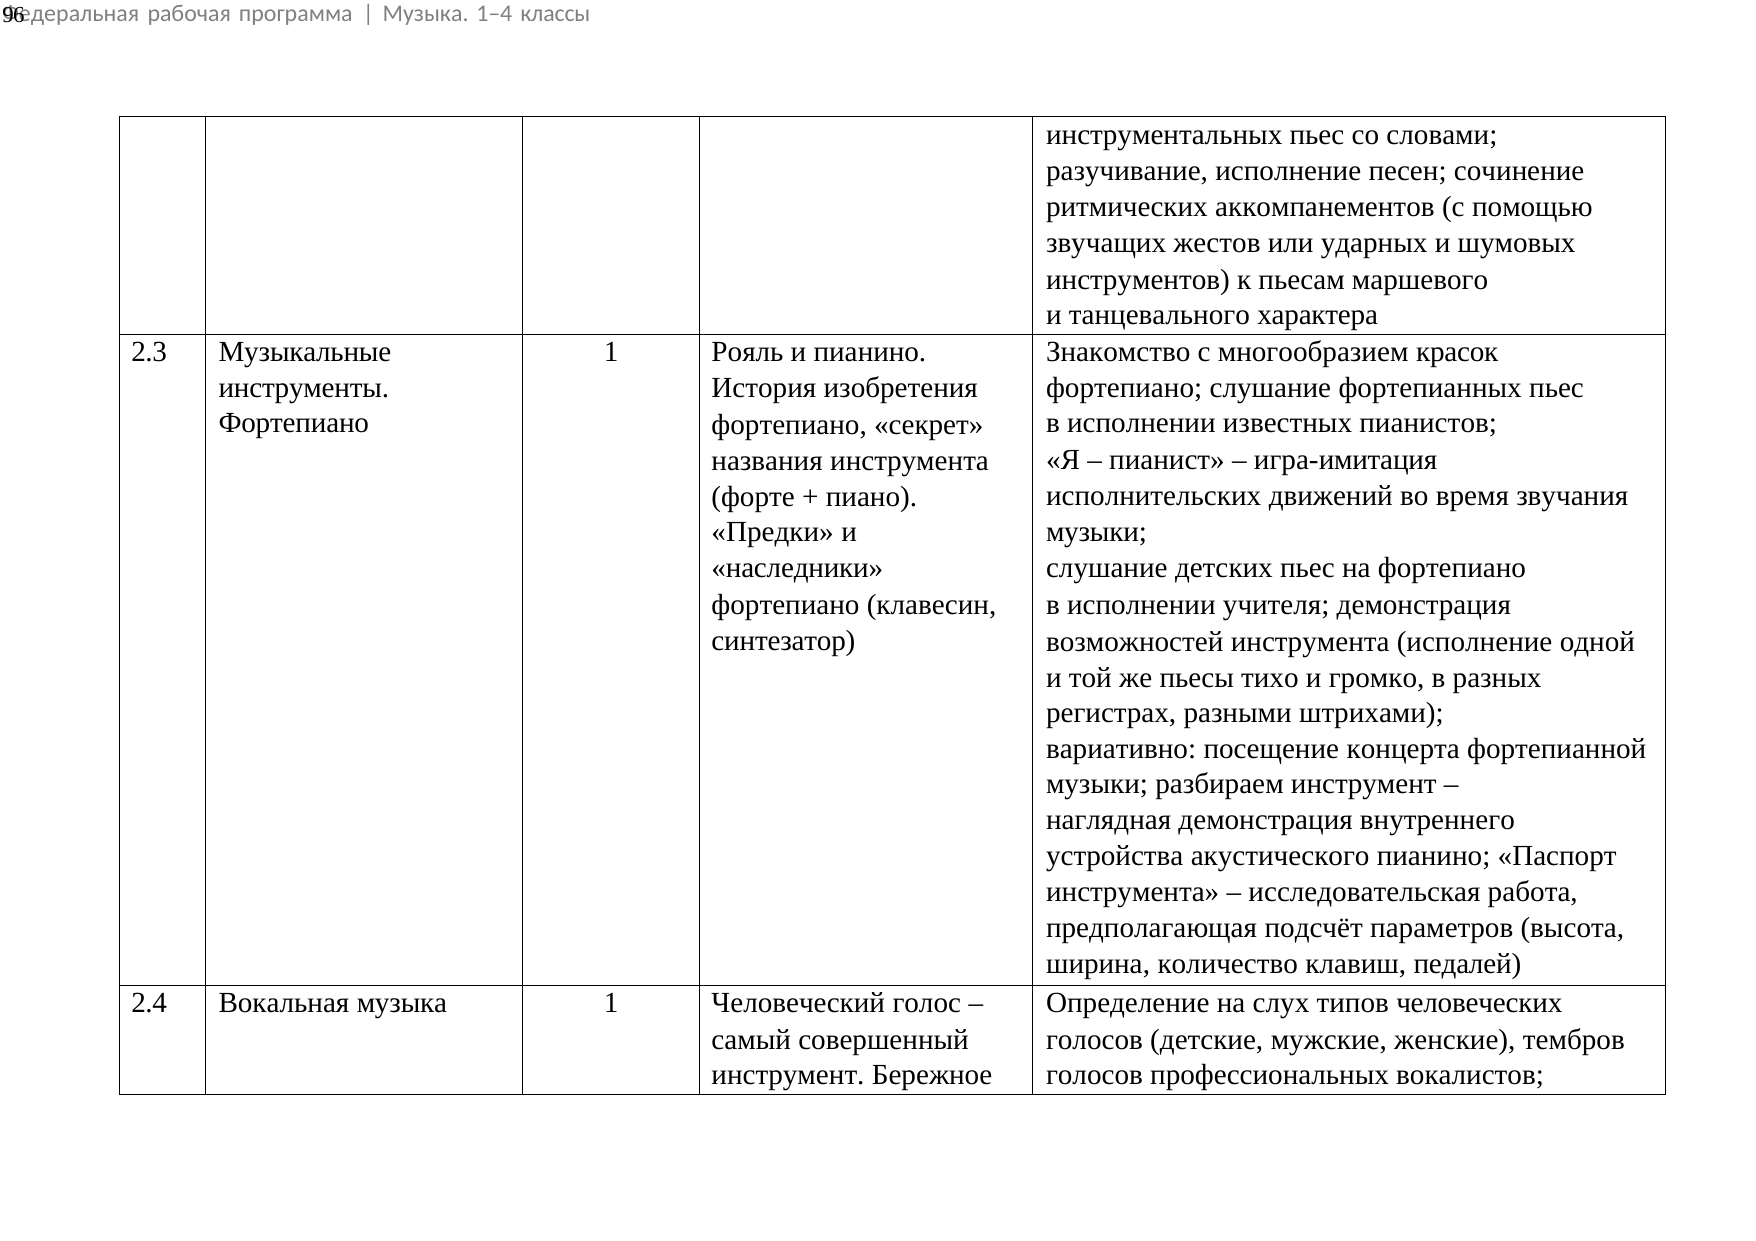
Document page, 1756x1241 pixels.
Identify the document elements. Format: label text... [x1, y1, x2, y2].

table_cell Определение на слух типов человеческих голосов (детские, мужские, женские), тембров голосов профессиональных вокалистов; [1033, 986, 1665, 1094]
table_cell 1 [523, 986, 699, 1094]
table_cell Рояль и пианино. История изобретения фортепиано, «секрет» названия инструмента (форте + пиано). «Предки» и «наследники» фортепиано (клавесин, синтезатор) [700, 335, 1032, 985]
table_cell 2.4 [120, 986, 205, 1094]
table_cell Знакомство с многообразием красок фортепиано; слушание фортепианных пьес в исполнении известных пианистов; «Я – пианист» – игра-имитация исполнительских движений во время звучания музыки; слушание детских пьес на фортепиано в исполнении учителя; демонстрация возможностей инструмента (исполнение одной и той же пьесы тихо и громко, в разных регистрах, разными штрихами); вариативно: посещение концерта фортепианной музыки; разбираем инструмент – наглядная демонстрация внутреннего устройства акустического пианино; «Паспорт инструмента» – исследовательская работа, предполагающая подсчёт параметров (высота, ширина, количество клавиш, педалей) [1033, 335, 1665, 985]
table_header [523, 117, 699, 333]
table_cell Человеческий голос – самый совершенный инструмент. Бережное [700, 986, 1032, 1094]
table_header [206, 117, 522, 333]
table_header [120, 117, 205, 333]
table_cell Вокальная музыка [206, 986, 522, 1094]
table_header [700, 117, 1032, 333]
table_header инструментальных пьес со словами; разучивание, исполнение песен; сочинение ритмических аккомпанементов (с помощью звучащих жестов или ударных и шумовых инструментов) к пьесам маршевого и танцевального характера [1033, 117, 1665, 333]
table_cell 1 [523, 335, 699, 985]
table_cell 2.3 [120, 335, 205, 985]
table_cell Музыкальные инструменты. Фортепиано [206, 335, 522, 985]
